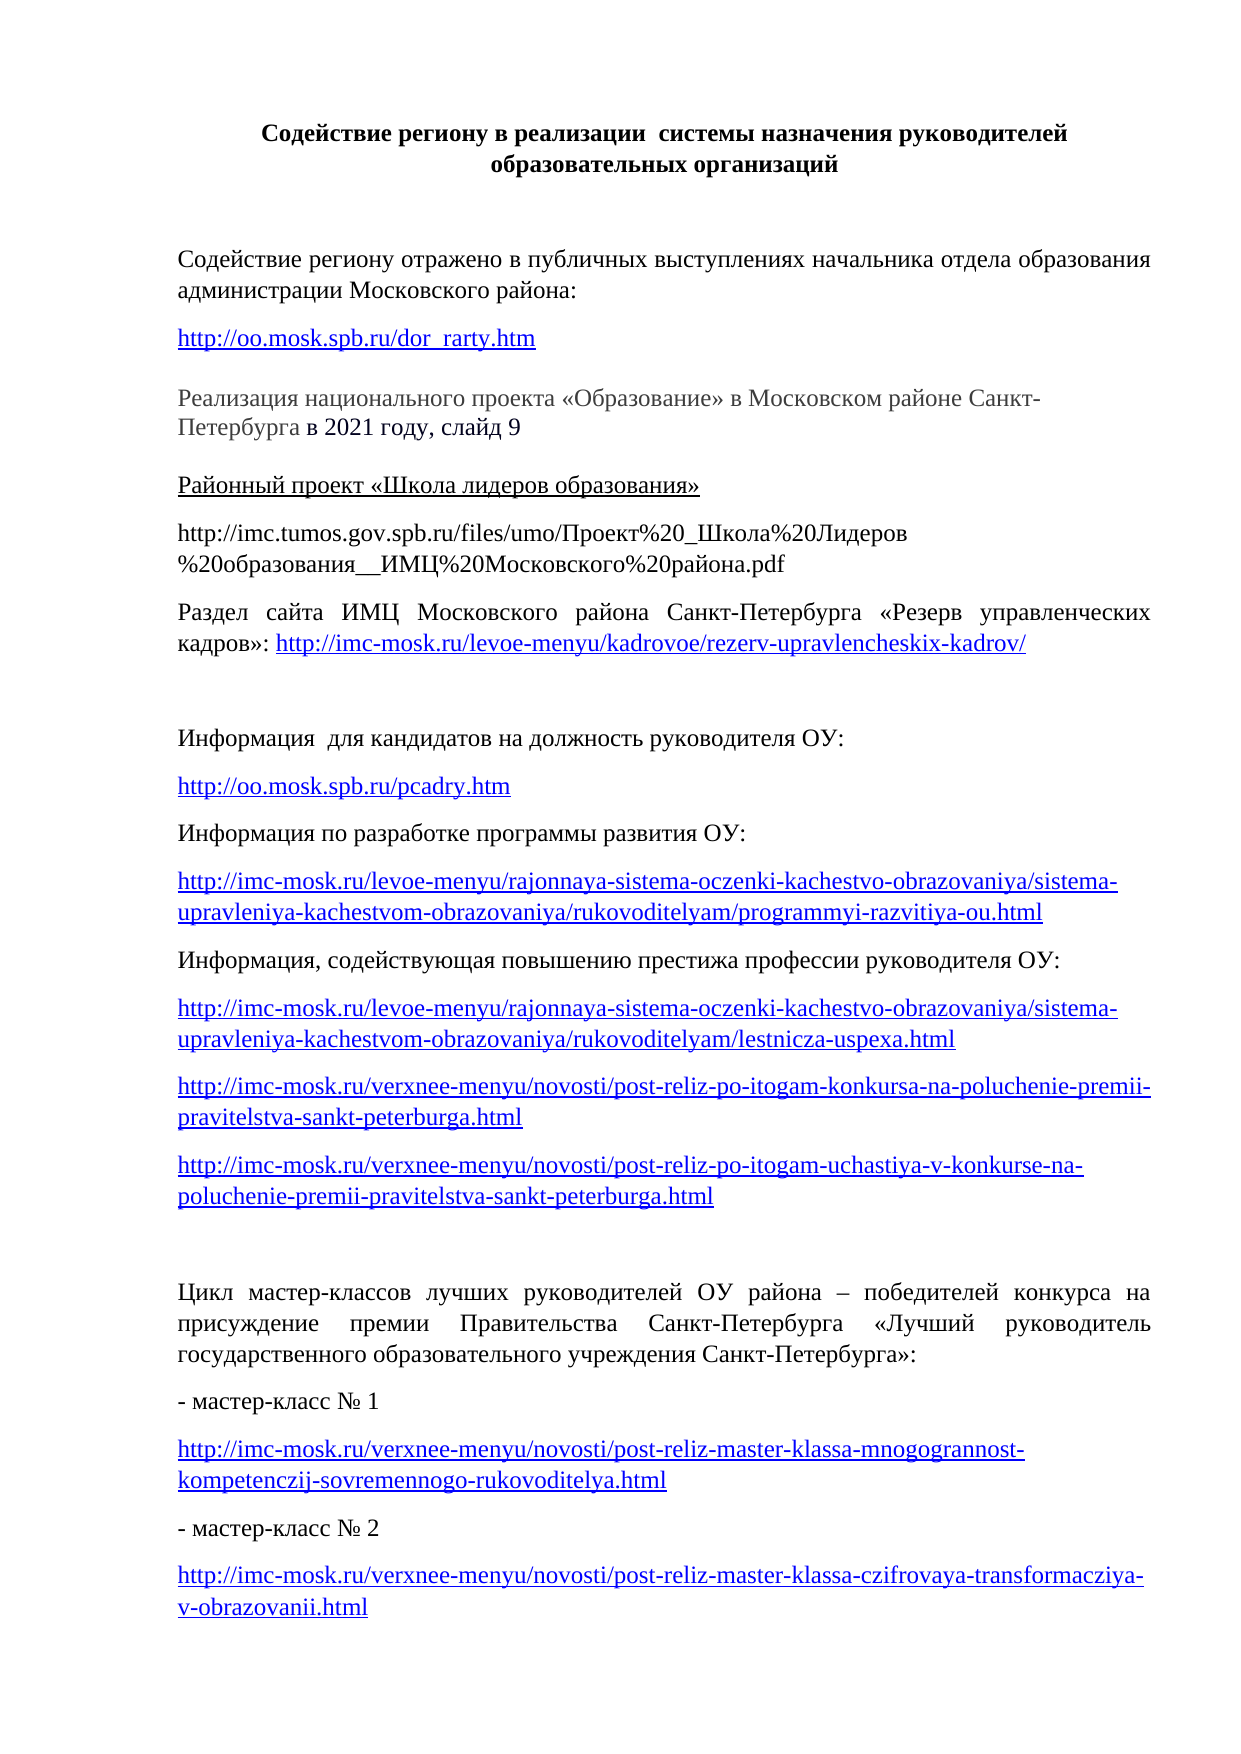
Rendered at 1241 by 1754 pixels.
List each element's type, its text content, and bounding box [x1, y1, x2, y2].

text http://imc-mosk.ru/verxnee-menyu/novosti/post-reliz-po-itogam-uchastiya-v-konkurse-na-poluchenie-premii-pravitelstva-sankt-peterburga.html [177, 1150, 1152, 1210]
text Цикл мастер-классов лучших руководителей ОУ района – победителей конкурса на присуждение премии Правительства Санкт-Петербурга «Лучший руководитель государственного образовательного учреждения Санкт-Петербурга»: [177, 1277, 1152, 1367]
text Реализация национального проекта «Образование» в Московском районе Санкт-Петербурга в 2021 году, слайд 9 [177, 383, 1152, 441]
text Информация по разработке программы развития ОУ: [177, 818, 1152, 847]
text http://imc-mosk.ru/verxnee-menyu/novosti/post-reliz-master-klassa-czifrovaya-transformacziya-v-obrazovanii.html [177, 1561, 1152, 1620]
text Районный проект «Школа лидеров образования» [177, 470, 1152, 499]
text Информация, содействующая повышению престижа профессии руководителя ОУ: [177, 945, 1152, 974]
text - мастер-класс № 1 [177, 1386, 1152, 1415]
text http://oo.mosk.spb.ru/dor_rarty.htm [177, 323, 1152, 352]
text http://imc-mosk.ru/verxnee-menyu/novosti/post-reliz-master-klassa-mnogogrannost-kompetenczij-sovremennogo-rukovoditelya.html [177, 1434, 1152, 1494]
text http://imc-mosk.ru/levoe-menyu/rajonnaya-sistema-oczenki-kachestvo-obrazovaniya/sistema-upravleniya-kachestvom-obrazovaniya/rukovoditelyam/lestnicza-uspexa.html [177, 993, 1152, 1052]
text Содействие региону в реализации системы назначения руководителей образовательных организаций [177, 118, 1152, 178]
text http://imc.tumos.gov.spb.ru/files/umo/Проект%20_Школа%20Лидеров%20образования__ИМЦ%20Московского%20района.pdf [177, 518, 1152, 578]
text http://imc-mosk.ru/verxnee-menyu/novosti/post-reliz-po-itogam-konkursa-na-poluchenie-premii-pravitelstva-sankt-peterburga.html [177, 1071, 1152, 1131]
text - мастер-класс № 2 [177, 1513, 1152, 1542]
text Раздел сайта ИМЦ Московского района Санкт-Петербурга «Резерв управленческих кадров»: http://imc-mosk.ru/levoe-menyu/kadrovoe/rezerv-upravlencheskix-kadrov/ [177, 597, 1152, 656]
text Содействие региону отражено в публичных выступлениях начальника отдела образования администрации Московского района: [177, 244, 1152, 304]
text http://imc-mosk.ru/levoe-menyu/rajonnaya-sistema-oczenki-kachestvo-obrazovaniya/sistema-upravleniya-kachestvom-obrazovaniya/rukovoditelyam/programmyi-razvitiya-ou.html [177, 866, 1152, 926]
text http://oo.mosk.spb.ru/pcadry.htm [177, 771, 1152, 799]
text Информация для кандидатов на должность руководителя ОУ: [177, 723, 1152, 752]
